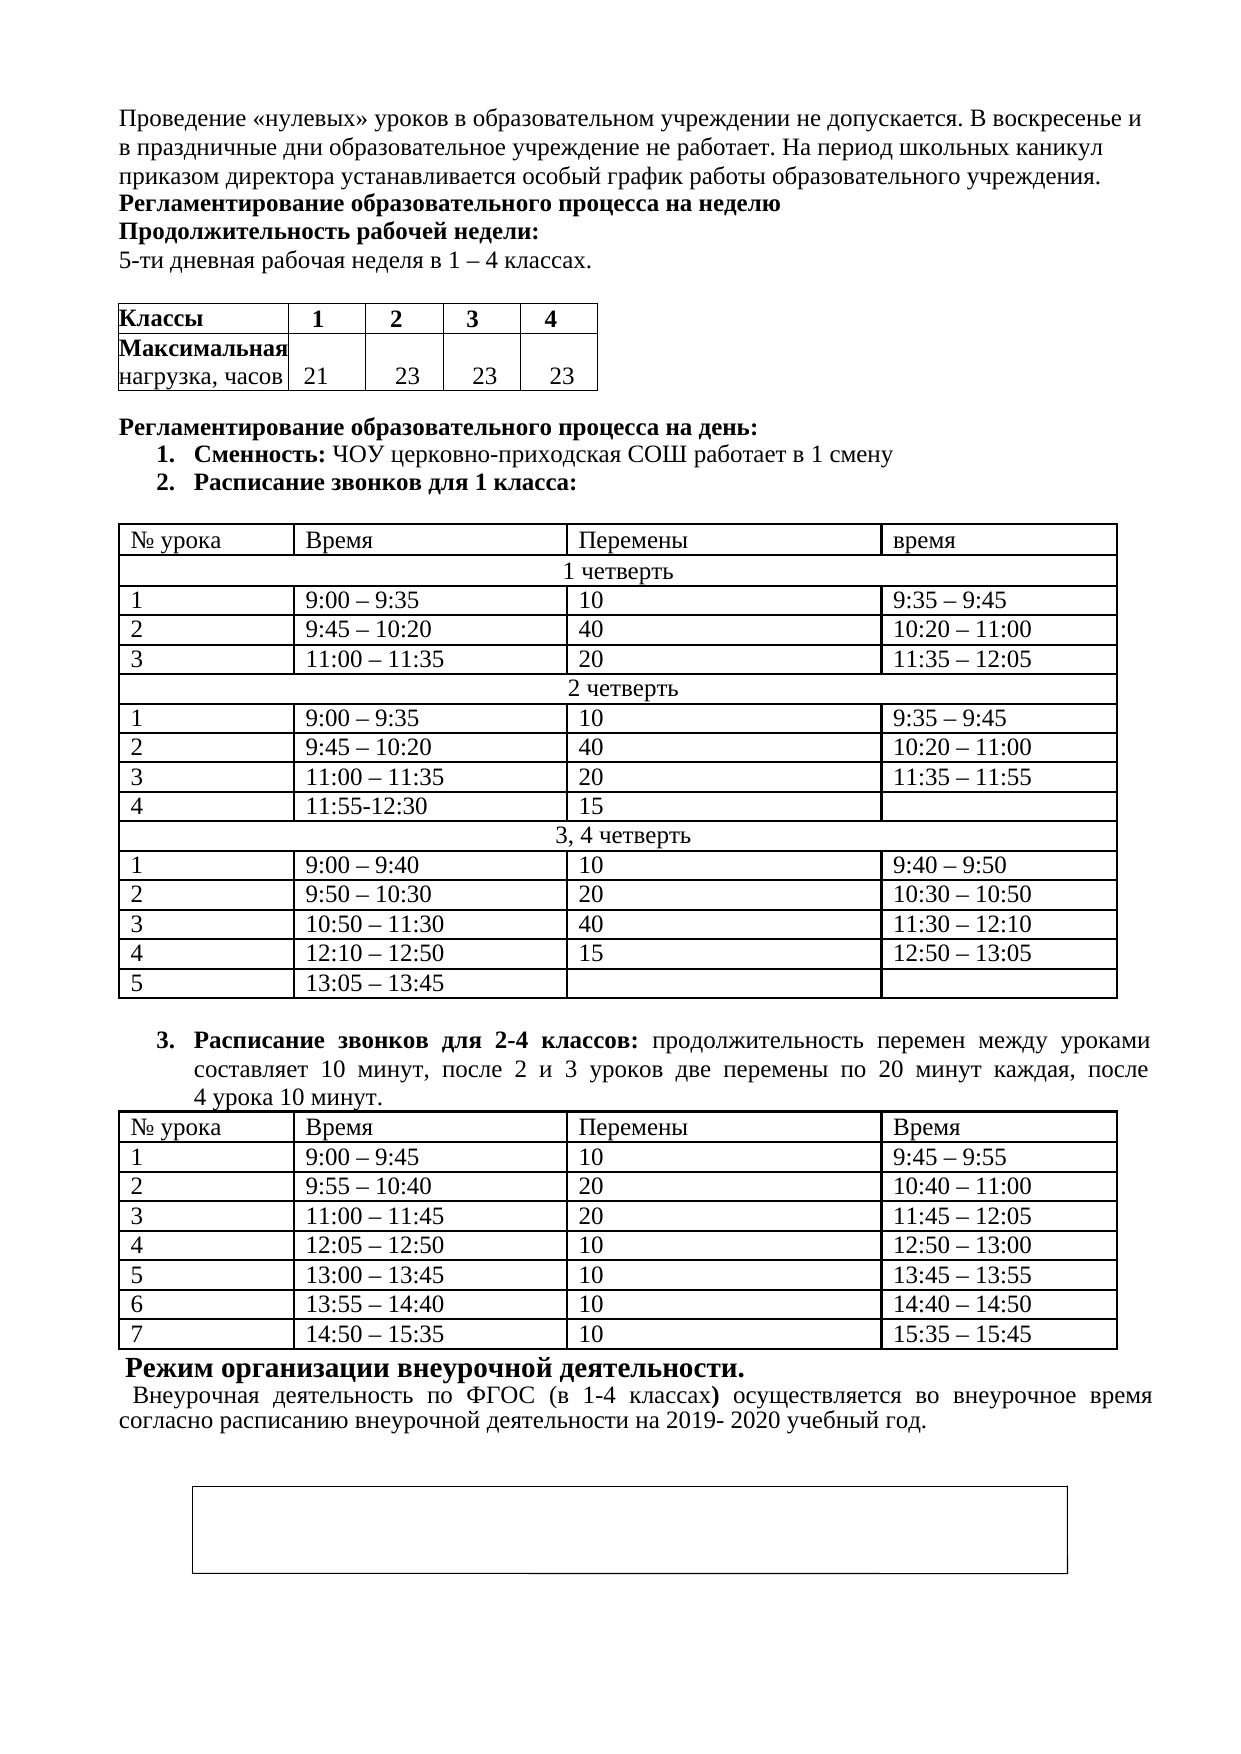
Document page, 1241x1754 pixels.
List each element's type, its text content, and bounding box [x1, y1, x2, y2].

table_cell 40 [568, 911, 880, 938]
text Регламентирование образовательного процесса на неделю [119, 190, 1153, 217]
table_cell 3, 4 четверть [120, 822, 1116, 849]
table_cell 13:45 – 13:55 [883, 1261, 1116, 1289]
table_cell 12:10 – 12:50 [295, 940, 566, 967]
table_cell 23 [366, 334, 443, 390]
table_cell 4 [120, 940, 293, 967]
table_header Время [295, 525, 566, 554]
table_cell 20 [568, 1202, 880, 1230]
table_cell 9:00 – 9:35 [295, 587, 566, 614]
table_header Время [883, 1113, 1116, 1141]
table_cell 23 [521, 334, 597, 390]
table_cell 10 [568, 705, 880, 732]
table_cell 9:35 – 9:45 [883, 705, 1116, 732]
table_cell 1 [120, 852, 293, 879]
table_header 4 [521, 304, 597, 333]
table_cell 1 [120, 1143, 293, 1171]
text Режим организации внеурочной деятельности. [119, 1350, 1153, 1383]
table_cell 23 [444, 334, 520, 390]
text 5-ти дневная рабочая неделя в 1 – 4 классах. [119, 247, 659, 274]
table_cell 4 [120, 793, 293, 820]
text Внеурочная деятельность по ФГОС (в 1-4 классах) осуществляется во внеурочное время согласно расписанию внеурочной деятельности на 2019- 2020 учебный год. [119, 1383, 1153, 1433]
table_cell 9:45 – 10:20 [295, 616, 566, 643]
table_cell 10 [568, 852, 880, 879]
table_header № урока [120, 1113, 293, 1141]
table_cell 10:40 – 11:00 [883, 1173, 1116, 1200]
table_cell 15:35 – 15:45 [883, 1320, 1116, 1348]
table_cell 20 [568, 763, 880, 791]
table_cell 3 [120, 911, 293, 938]
table_cell 9:45 – 10:20 [295, 734, 566, 761]
table_cell 11:00 – 11:45 [295, 1202, 566, 1230]
table_cell 5 [120, 970, 293, 997]
table_cell 12:50 – 13:00 [883, 1232, 1116, 1259]
table_cell 20 [568, 1173, 880, 1200]
table_header № урока [120, 525, 293, 554]
table_cell 13:05 – 13:45 [295, 970, 566, 997]
table_header Перемены [568, 1113, 880, 1141]
table_cell 9:00 – 9:45 [295, 1143, 566, 1171]
table_cell 7 [120, 1320, 293, 1348]
list Расписание звонков для 2-4 классов: продолжительность перемен между уроками составляет 10 минут, после 2 и 3 уроков две перемены по 20 минут каждая, после 4 урока 10 минут. [156, 1027, 1151, 1110]
table_cell 10:50 – 11:30 [295, 911, 566, 938]
table_header 1 [289, 304, 365, 333]
text Проведение «нулевых» уроков в образовательном учреждении не допускается. В воскресенье и в праздничные дни образовательное учреждение не работает. На период школьных каникул приказом директора устанавливается особый график работы образовательного учреждения. [119, 103, 1153, 190]
table_cell 10:30 – 10:50 [883, 881, 1116, 908]
list Расписание звонков для 1 класса: [156, 468, 1153, 496]
table_cell 11:45 – 12:05 [883, 1202, 1116, 1230]
list Сменность: ЧОУ церковно-приходская СОШ работает в 1 смену [156, 440, 1153, 468]
table_cell 1 [120, 705, 293, 732]
table_cell 9:45 – 9:55 [883, 1143, 1116, 1171]
table_cell 9:40 – 9:50 [883, 852, 1116, 879]
table_cell 11:35 – 12:05 [883, 646, 1116, 673]
table_cell 3 [120, 646, 293, 673]
table_cell 40 [568, 616, 880, 643]
text Регламентирование образовательного процесса на день: [119, 412, 1153, 440]
table_cell 10 [568, 1261, 880, 1289]
table_cell 10 [568, 587, 880, 614]
table_cell 20 [568, 881, 880, 908]
table_cell 9:00 – 9:40 [295, 852, 566, 879]
table_header Перемены [568, 525, 880, 554]
table_cell [568, 970, 880, 997]
table_header Классы [119, 304, 288, 333]
table_header 2 [366, 304, 443, 333]
table_cell 11:00 – 11:35 [295, 646, 566, 673]
table_cell 2 [120, 1173, 293, 1200]
table_cell 12:05 – 12:50 [295, 1232, 566, 1259]
table_cell 10:20 – 11:00 [883, 616, 1116, 643]
table_cell 2 четверть [120, 675, 1116, 702]
table_cell 11:30 – 12:10 [883, 911, 1116, 938]
table_header время [883, 525, 1116, 554]
table_cell 2 [120, 616, 293, 643]
table_cell 9:50 – 10:30 [295, 881, 566, 908]
table_header 3 [444, 304, 520, 333]
table_cell 2 [120, 881, 293, 908]
table_cell 14:40 – 14:50 [883, 1291, 1116, 1318]
table_cell 1 четверть [120, 556, 1116, 585]
table_cell 11:55-12:30 [295, 793, 566, 820]
table_cell [883, 970, 1116, 997]
table_cell 9:55 – 10:40 [295, 1173, 566, 1200]
table_cell 40 [568, 734, 880, 761]
table_cell 13:00 – 13:45 [295, 1261, 566, 1289]
table_cell 12:50 – 13:05 [883, 940, 1116, 967]
table_cell 1 [120, 587, 293, 614]
table_cell 10:20 – 11:00 [883, 734, 1116, 761]
table_cell 15 [568, 940, 880, 967]
table_cell 3 [120, 763, 293, 791]
table_cell 4 [120, 1232, 293, 1259]
table_cell 3 [120, 1202, 293, 1230]
table_cell 9:00 – 9:35 [295, 705, 566, 732]
table_cell 10 [568, 1291, 880, 1318]
table_cell 11:35 – 11:55 [883, 763, 1116, 791]
table_cell 10 [568, 1232, 880, 1259]
table_cell 15 [568, 793, 880, 820]
text Продолжительность рабочей недели: [119, 217, 888, 245]
table_cell 11:00 – 11:35 [295, 763, 566, 791]
table_cell Максимальная нагрузка, часов [119, 334, 288, 390]
table_cell 21 [289, 334, 365, 390]
table_cell [883, 793, 1116, 820]
table_cell 14:50 – 15:35 [295, 1320, 566, 1348]
table_cell 20 [568, 646, 880, 673]
table_cell 13:55 – 14:40 [295, 1291, 566, 1318]
table_cell 2 [120, 734, 293, 761]
table_cell 6 [120, 1291, 293, 1318]
table_cell 10 [568, 1320, 880, 1348]
table_cell 10 [568, 1143, 880, 1171]
table_cell 5 [120, 1261, 293, 1289]
table_header Время [295, 1113, 566, 1141]
table_cell 9:35 – 9:45 [883, 587, 1116, 614]
